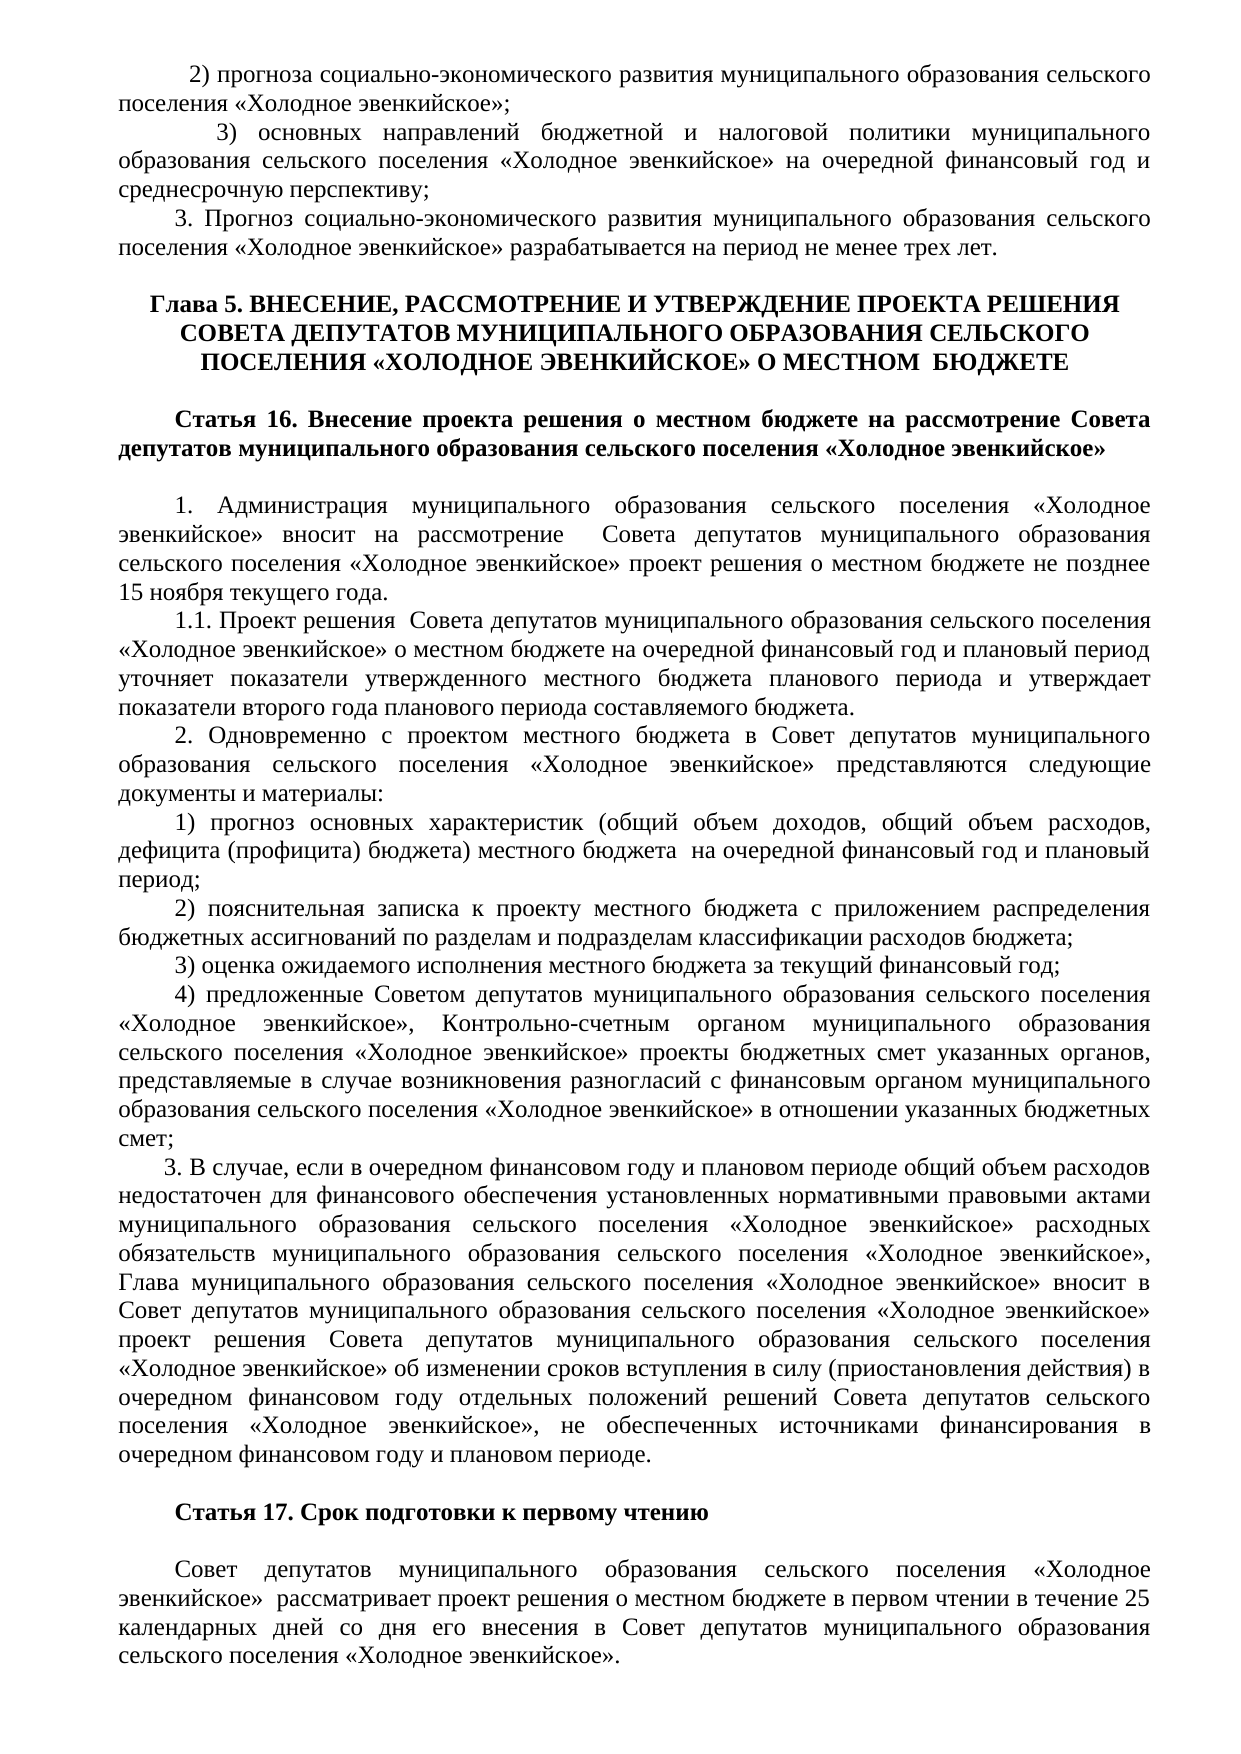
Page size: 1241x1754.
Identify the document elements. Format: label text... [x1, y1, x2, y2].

text Статья 16. Внесение проекта решения о местном бюджете на рассмотрение Совета депутатов муниципального образования сельского поселения «Холодное эвенкийское» [118, 404, 1152, 462]
text 4) предложенные Советом депутатов муниципального образования сельского поселения «Холодное эвенкийское», Контрольно-счетным органом муниципального образования сельского поселения «Холодное эвенкийское» проекты бюджетных смет указанных органов, представляемые в случае возникновения разногласий с финансовым органом муниципального образования сельского поселения «Холодное эвенкийское» в отношении указанных бюджетных смет; [118, 979, 1152, 1152]
text 3. Прогноз социально-экономического развития муниципального образования сельского поселения «Холодное эвенкийское» разрабатывается на период не менее трех лет. [118, 203, 1152, 260]
text 1.1. Проект решения Совета депутатов муниципального образования сельского поселения «Холодное эвенкийское» о местном бюджете на очередной финансовый год и плановый период уточняет показатели утвержденного местного бюджета планового периода и утверждает показатели второго года планового периода составляемого бюджета. [118, 605, 1152, 720]
text 2. Одновременно с проектом местного бюджета в Совет депутатов муниципального образования сельского поселения «Холодное эвенкийское» представляются следующие документы и материалы: [118, 720, 1152, 807]
title Глава 5. ВНЕСЕНИЕ, РАССМОТРЕНИЕ И УТВЕРЖДЕНИЕ ПРОЕКТА РЕШЕНИЯ СОВЕТА ДЕПУТАТОВ МУНИЦИПАЛЬНОГО ОБРАЗОВАНИЯ СЕЛЬСКОГО ПОСЕЛЕНИЯ «ХОЛОДНОЕ ЭВЕНКИЙСКОЕ» О МЕСТНОМ БЮДЖЕТЕ [118, 289, 1152, 375]
text 1. Администрация муниципального образования сельского поселения «Холодное эвенкийское» вносит на рассмотрение Совета депутатов муниципального образования сельского поселения «Холодное эвенкийское» проект решения о местном бюджете не позднее 15 ноября текущего года. [118, 490, 1152, 605]
text 2) прогноза социально-экономического развития муниципального образования сельского поселения «Холодное эвенкийское»; [118, 59, 1152, 117]
text Совет депутатов муниципального образования сельского поселения «Холодное эвенкийское» рассматривает проект решения о местном бюджете в первом чтении в течение 25 календарных дней со дня его внесения в Совет депутатов муниципального образования сельского поселения «Холодное эвенкийское». [118, 1554, 1152, 1669]
text 3) оценка ожидаемого исполнения местного бюджета за текущий финансовый год; [118, 950, 1152, 979]
text 3. В случае, если в очередном финансовом году и плановом периоде общий объем расходов недостаточен для финансового обеспечения установленных нормативными правовыми актами муниципального образования сельского поселения «Холодное эвенкийское» расходных обязательств муниципального образования сельского поселения «Холодное эвенкийское», Глава муниципального образования сельского поселения «Холодное эвенкийское» вносит в Совет депутатов муниципального образования сельского поселения «Холодное эвенкийское» проект решения Совета депутатов муниципального образования сельского поселения «Холодное эвенкийское» об изменении сроков вступления в силу (приостановления действия) в очередном финансовом году отдельных положений решений Совета депутатов сельского поселения «Холодное эвенкийское», не обеспеченных источниками финансирования в очередном финансовом году и плановом периоде. [118, 1152, 1152, 1468]
text 2) пояснительная записка к проекту местного бюджета с приложением распределения бюджетных ассигнований по разделам и подразделам классификации расходов бюджета; [118, 893, 1152, 950]
text 1) прогноз основных характеристик (общий объем доходов, общий объем расходов, дефицита (профицита) бюджета) местного бюджета на очередной финансовый год и плановый период; [118, 807, 1152, 893]
text Статья 17. Срок подготовки к первому чтению [118, 1497, 1152, 1525]
text 3) основных направлений бюджетной и налоговой политики муниципального образования сельского поселения «Холодное эвенкийское» на очередной финансовый год и среднесрочную перспективу; [118, 117, 1152, 203]
